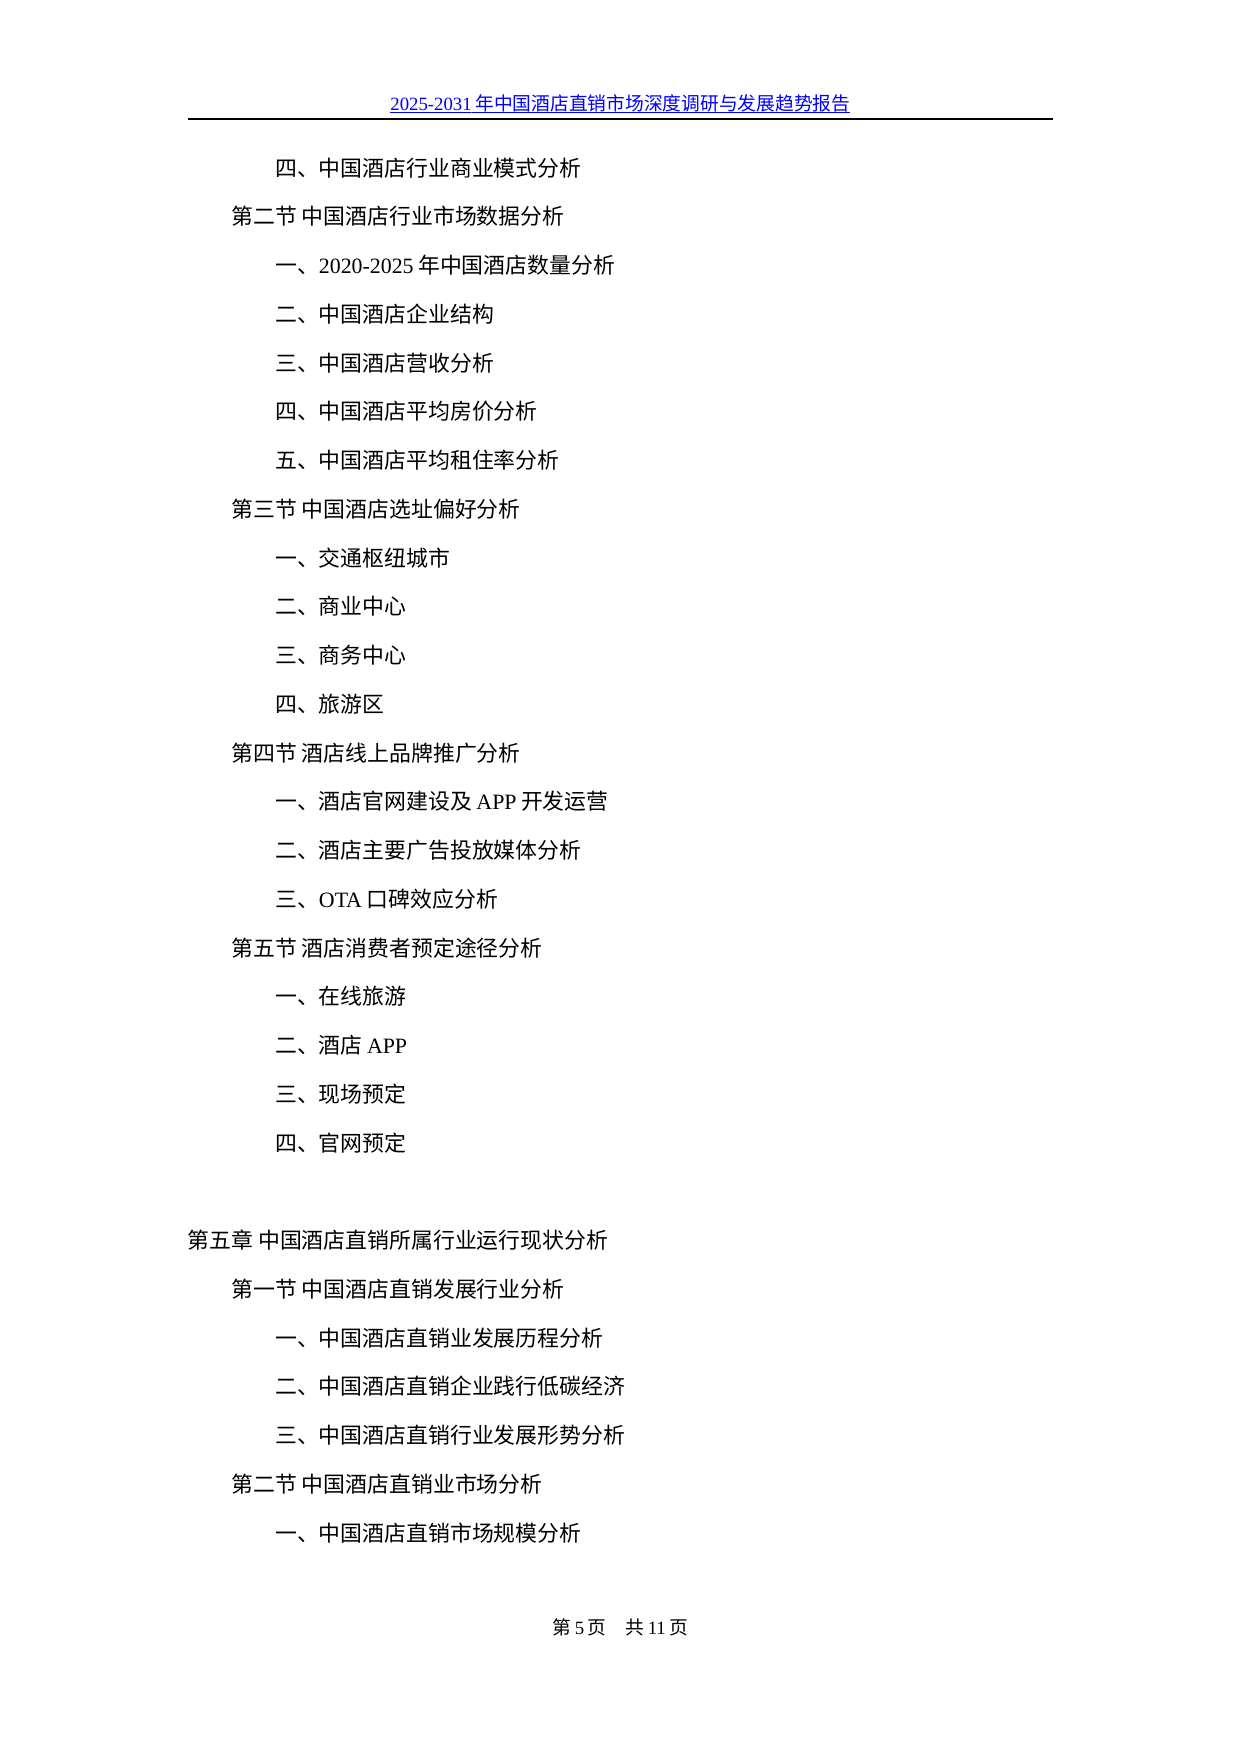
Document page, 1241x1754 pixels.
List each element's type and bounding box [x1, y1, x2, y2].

text [187, 150, 1053, 1548]
